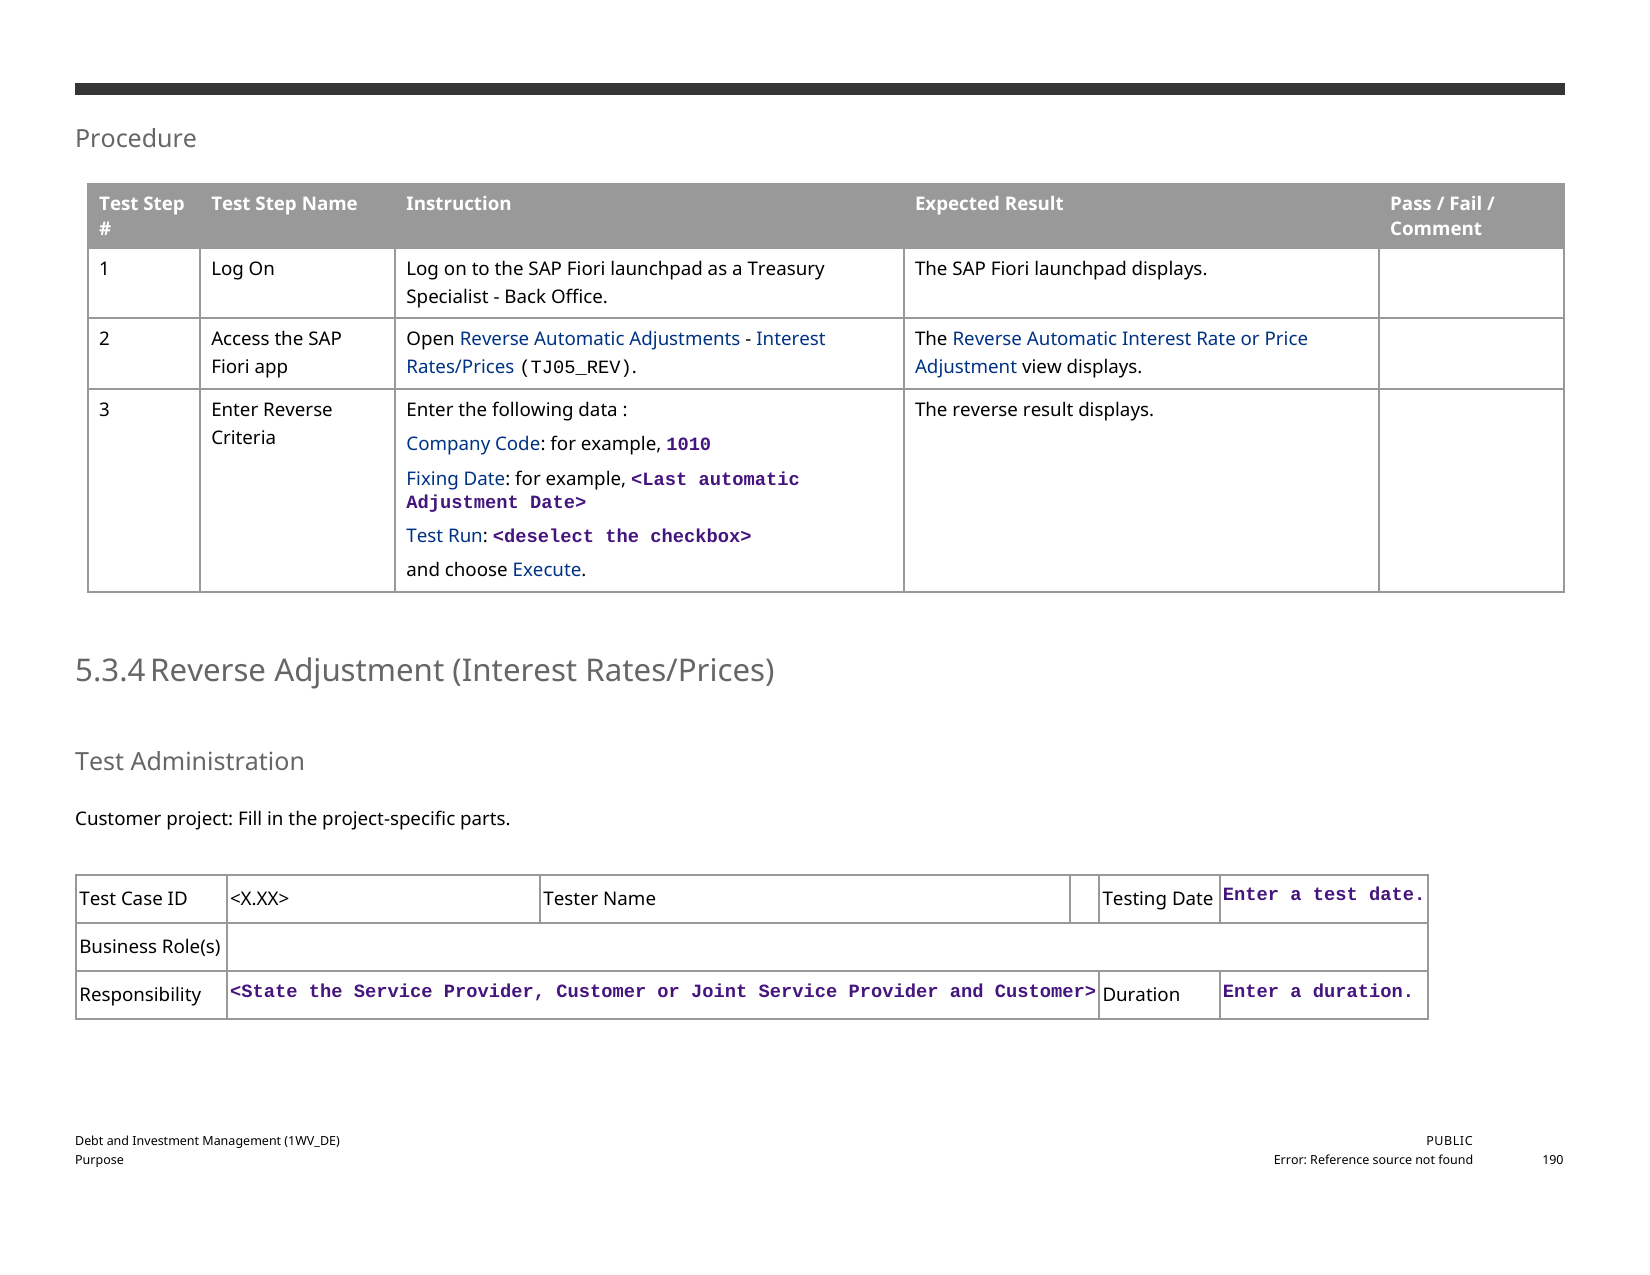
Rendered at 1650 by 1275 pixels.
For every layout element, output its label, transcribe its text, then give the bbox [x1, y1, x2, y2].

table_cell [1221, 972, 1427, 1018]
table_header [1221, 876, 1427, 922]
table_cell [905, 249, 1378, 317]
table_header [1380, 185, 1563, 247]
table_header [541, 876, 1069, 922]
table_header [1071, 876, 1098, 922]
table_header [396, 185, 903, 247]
subtitle Reverse Adjustment (Interest Rates/Prices) [75, 651, 1565, 688]
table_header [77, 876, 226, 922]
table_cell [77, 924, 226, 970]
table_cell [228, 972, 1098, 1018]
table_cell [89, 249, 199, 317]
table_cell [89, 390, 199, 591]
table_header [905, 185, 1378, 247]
text Customer project: Fill in the project-specific parts. [75, 805, 1565, 831]
title Procedure [75, 124, 1565, 153]
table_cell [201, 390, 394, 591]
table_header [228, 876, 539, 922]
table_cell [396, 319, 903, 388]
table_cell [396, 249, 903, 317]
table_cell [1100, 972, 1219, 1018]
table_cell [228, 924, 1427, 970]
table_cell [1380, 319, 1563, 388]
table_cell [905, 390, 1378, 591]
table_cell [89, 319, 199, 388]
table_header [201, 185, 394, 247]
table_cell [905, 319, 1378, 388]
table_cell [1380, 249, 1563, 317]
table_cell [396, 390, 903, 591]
title Test Administration [75, 747, 1565, 776]
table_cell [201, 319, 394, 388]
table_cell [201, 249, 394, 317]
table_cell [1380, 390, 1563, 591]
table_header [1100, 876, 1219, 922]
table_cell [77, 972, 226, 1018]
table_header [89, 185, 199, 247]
